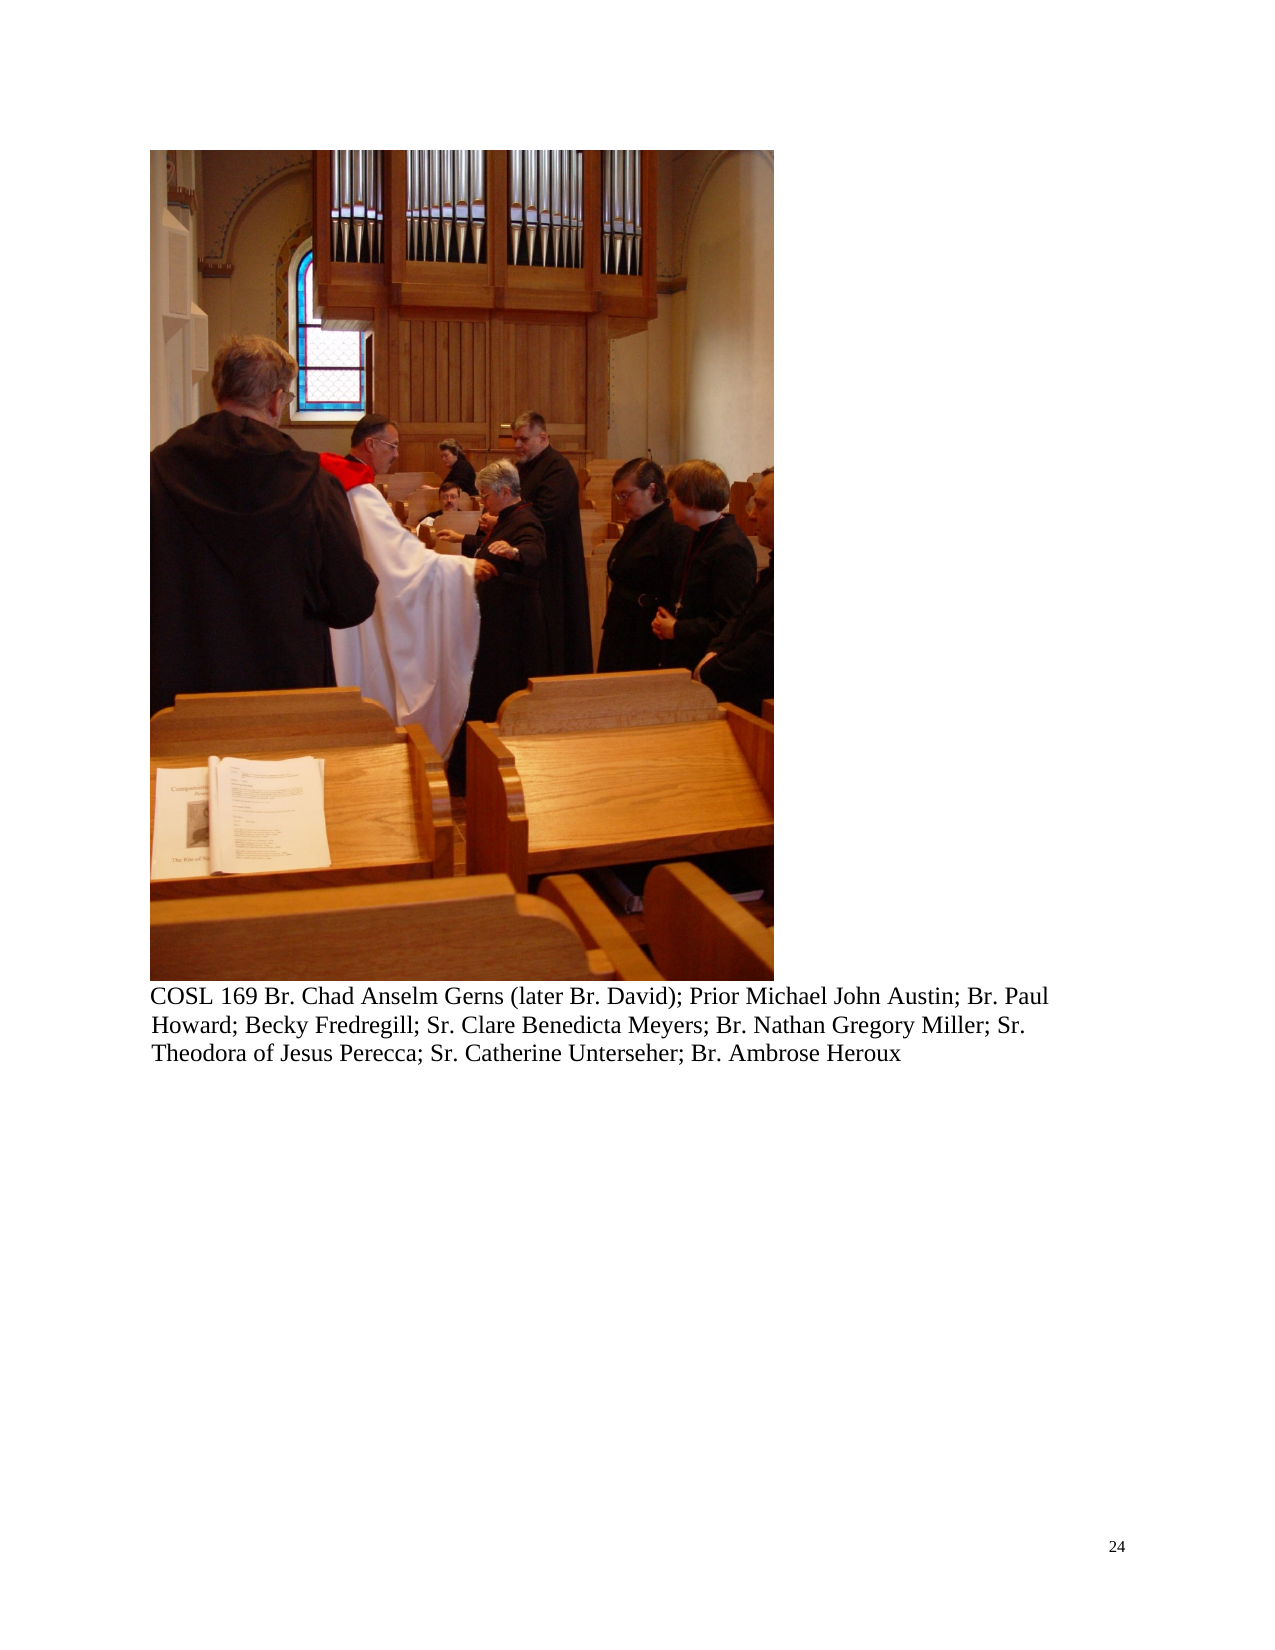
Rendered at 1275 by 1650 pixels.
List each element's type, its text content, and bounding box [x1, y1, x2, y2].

text COSL 169 Br. Chad Anselm Gerns (later Br. David); Prior Michael John Austin; Br. Paul Howard; Becky Fredregill; Sr. Clare Benedicta Meyers; Br. Nathan Gregory Miller; Sr. Theodora of Jesus Perecca; Sr. Catherine Unterseher; Br. Ambrose Heroux [150, 981, 1125, 1067]
picture [150, 150, 774, 981]
